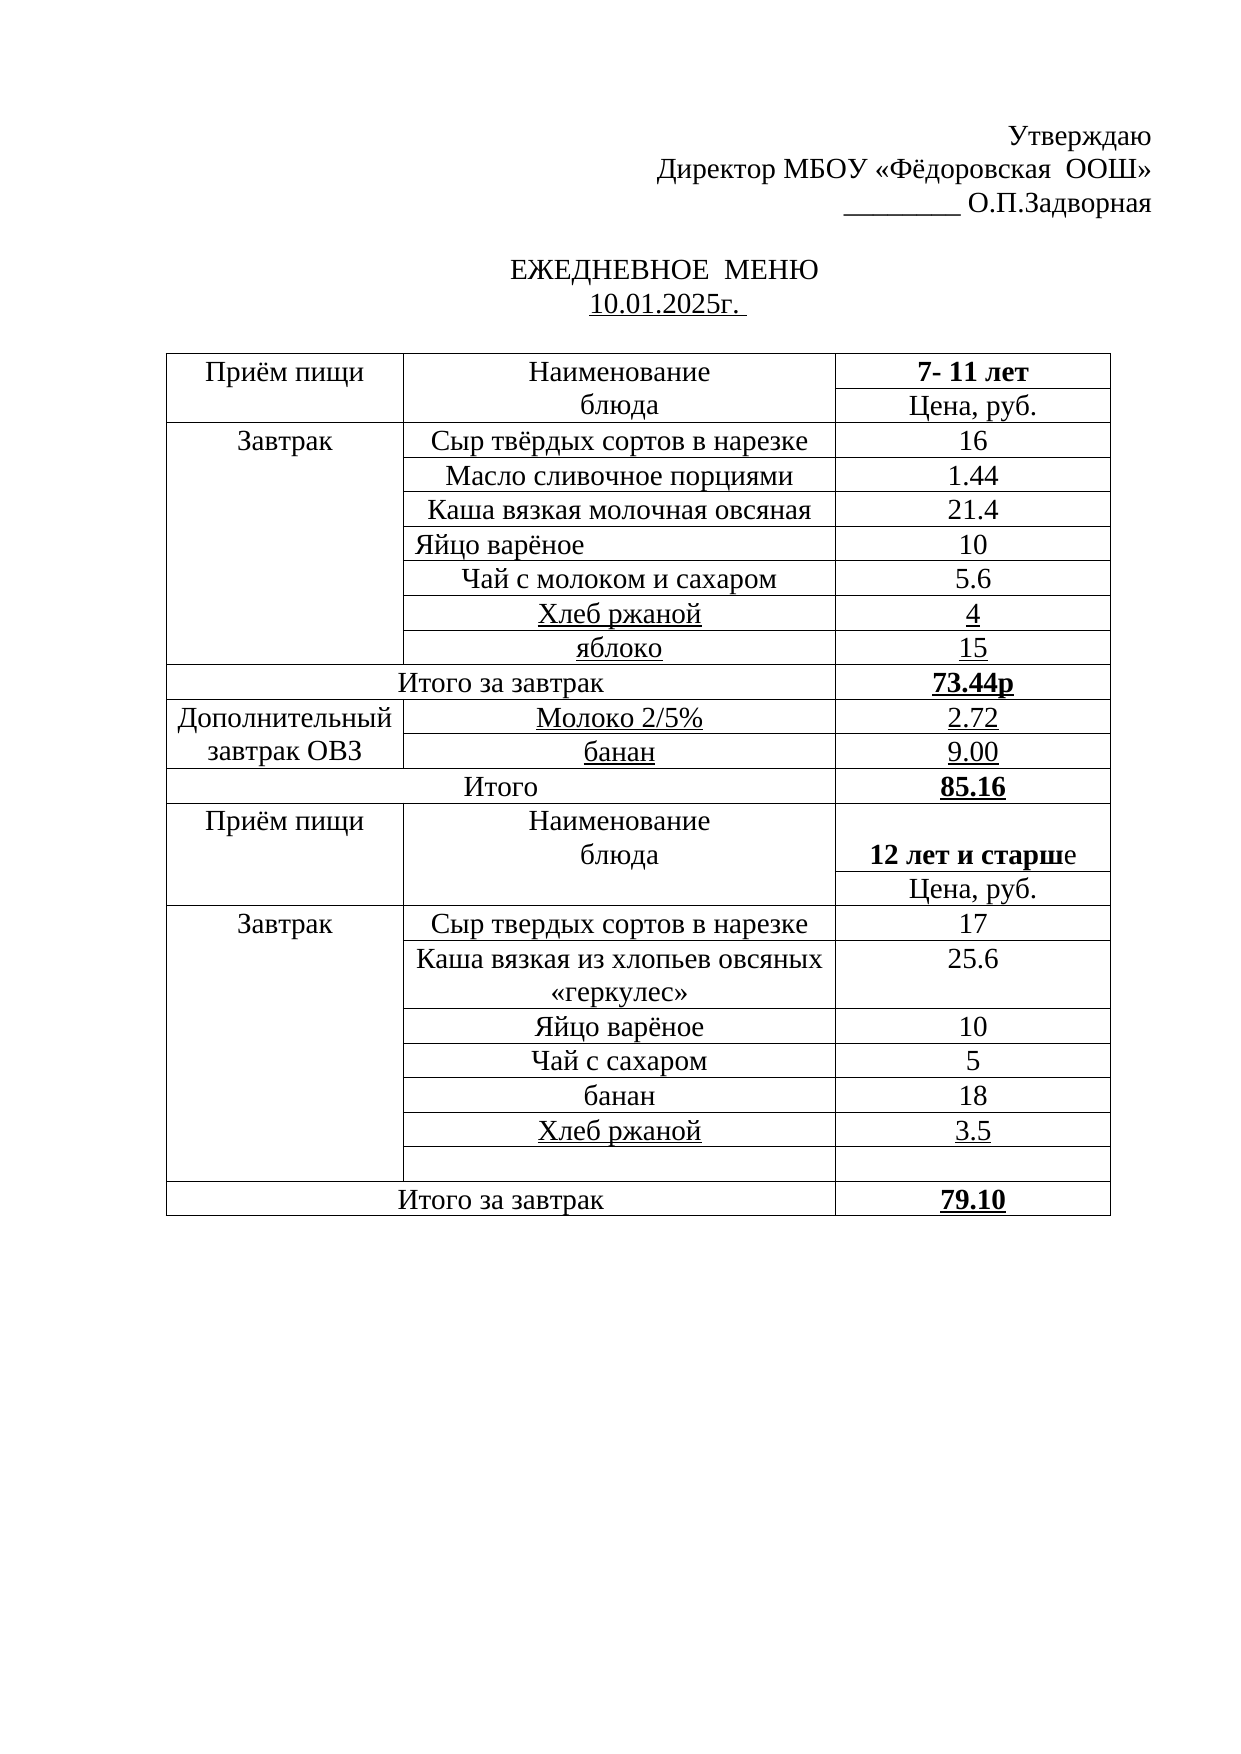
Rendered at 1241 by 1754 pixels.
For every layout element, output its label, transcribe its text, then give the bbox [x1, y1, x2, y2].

table_cell Итого за завтрак [167, 1182, 835, 1215]
table_cell банан [404, 1078, 835, 1112]
table_cell Наименование блюда [404, 804, 835, 905]
table_cell [836, 1147, 1110, 1181]
table_cell 1.44 [836, 458, 1110, 491]
table_cell 10 [836, 1009, 1110, 1042]
table_cell 5.6 [836, 561, 1110, 595]
text ЕЖЕДНЕВНОЕ МЕНЮ [177, 252, 1152, 286]
table_cell 17 [836, 906, 1110, 940]
text Директор МБОУ «Фёдоровская ООШ» [177, 152, 1152, 185]
table_cell Молоко 2/5% [404, 700, 835, 733]
table_cell Хлеб ржаной [404, 1113, 835, 1146]
text Утверждаю [177, 118, 1152, 152]
table_cell 5 [836, 1044, 1110, 1077]
table_cell 73.44р [836, 665, 1110, 699]
text ________ О.П.Задворная [177, 185, 1152, 219]
table_cell Дополнительный завтрак ОВЗ [167, 700, 403, 768]
table_cell Яйцо варёное [404, 1009, 835, 1042]
table_cell Яйцо варёное [404, 527, 835, 560]
table_cell Итого за завтрак [167, 665, 835, 699]
table_cell [404, 1147, 835, 1181]
table_cell Каша вязкая молочная овсяная [404, 492, 835, 526]
table_cell яблоко [404, 631, 835, 664]
table_cell 25.6 [836, 941, 1110, 1008]
table_cell 15 [836, 631, 1110, 664]
table_cell Хлеб ржаной [404, 596, 835, 629]
table_cell Цена, руб. [836, 872, 1110, 905]
table_cell Итого [167, 769, 835, 802]
table_cell 3.5 [836, 1113, 1110, 1146]
table_cell Масло сливочное порциями [404, 458, 835, 491]
table_cell банан [404, 734, 835, 768]
table_cell Сыр твердых сортов в нарезке [404, 906, 835, 940]
table_cell 79.10 [836, 1182, 1110, 1215]
table_cell Завтрак [167, 423, 403, 664]
table_header Приём пищи [167, 354, 403, 422]
table_cell Приём пищи [167, 804, 403, 905]
table_cell 21.4 [836, 492, 1110, 526]
table_cell 12 лет и старше [836, 804, 1110, 871]
table_cell Чай с молоком и сахаром [404, 561, 835, 595]
table_cell Завтрак [167, 906, 403, 1181]
table_header 7- 11 лет [836, 354, 1110, 387]
table_cell 9.00 [836, 734, 1110, 768]
table_cell 16 [836, 423, 1110, 457]
table_cell Каша вязкая из хлопьев овсяных «геркулес» [404, 941, 835, 1008]
text 10.01.2025г. [177, 286, 1152, 319]
table_cell 85.16 [836, 769, 1110, 802]
table_header Наименование блюда [404, 354, 835, 422]
table_cell Чай с сахаром [404, 1044, 835, 1077]
table_cell Цена, руб. [836, 389, 1110, 422]
table_cell 4 [836, 596, 1110, 629]
table_cell 10 [836, 527, 1110, 560]
table_cell 18 [836, 1078, 1110, 1112]
table_cell 2.72 [836, 700, 1110, 733]
table_cell Сыр твёрдых сортов в нарезке [404, 423, 835, 457]
